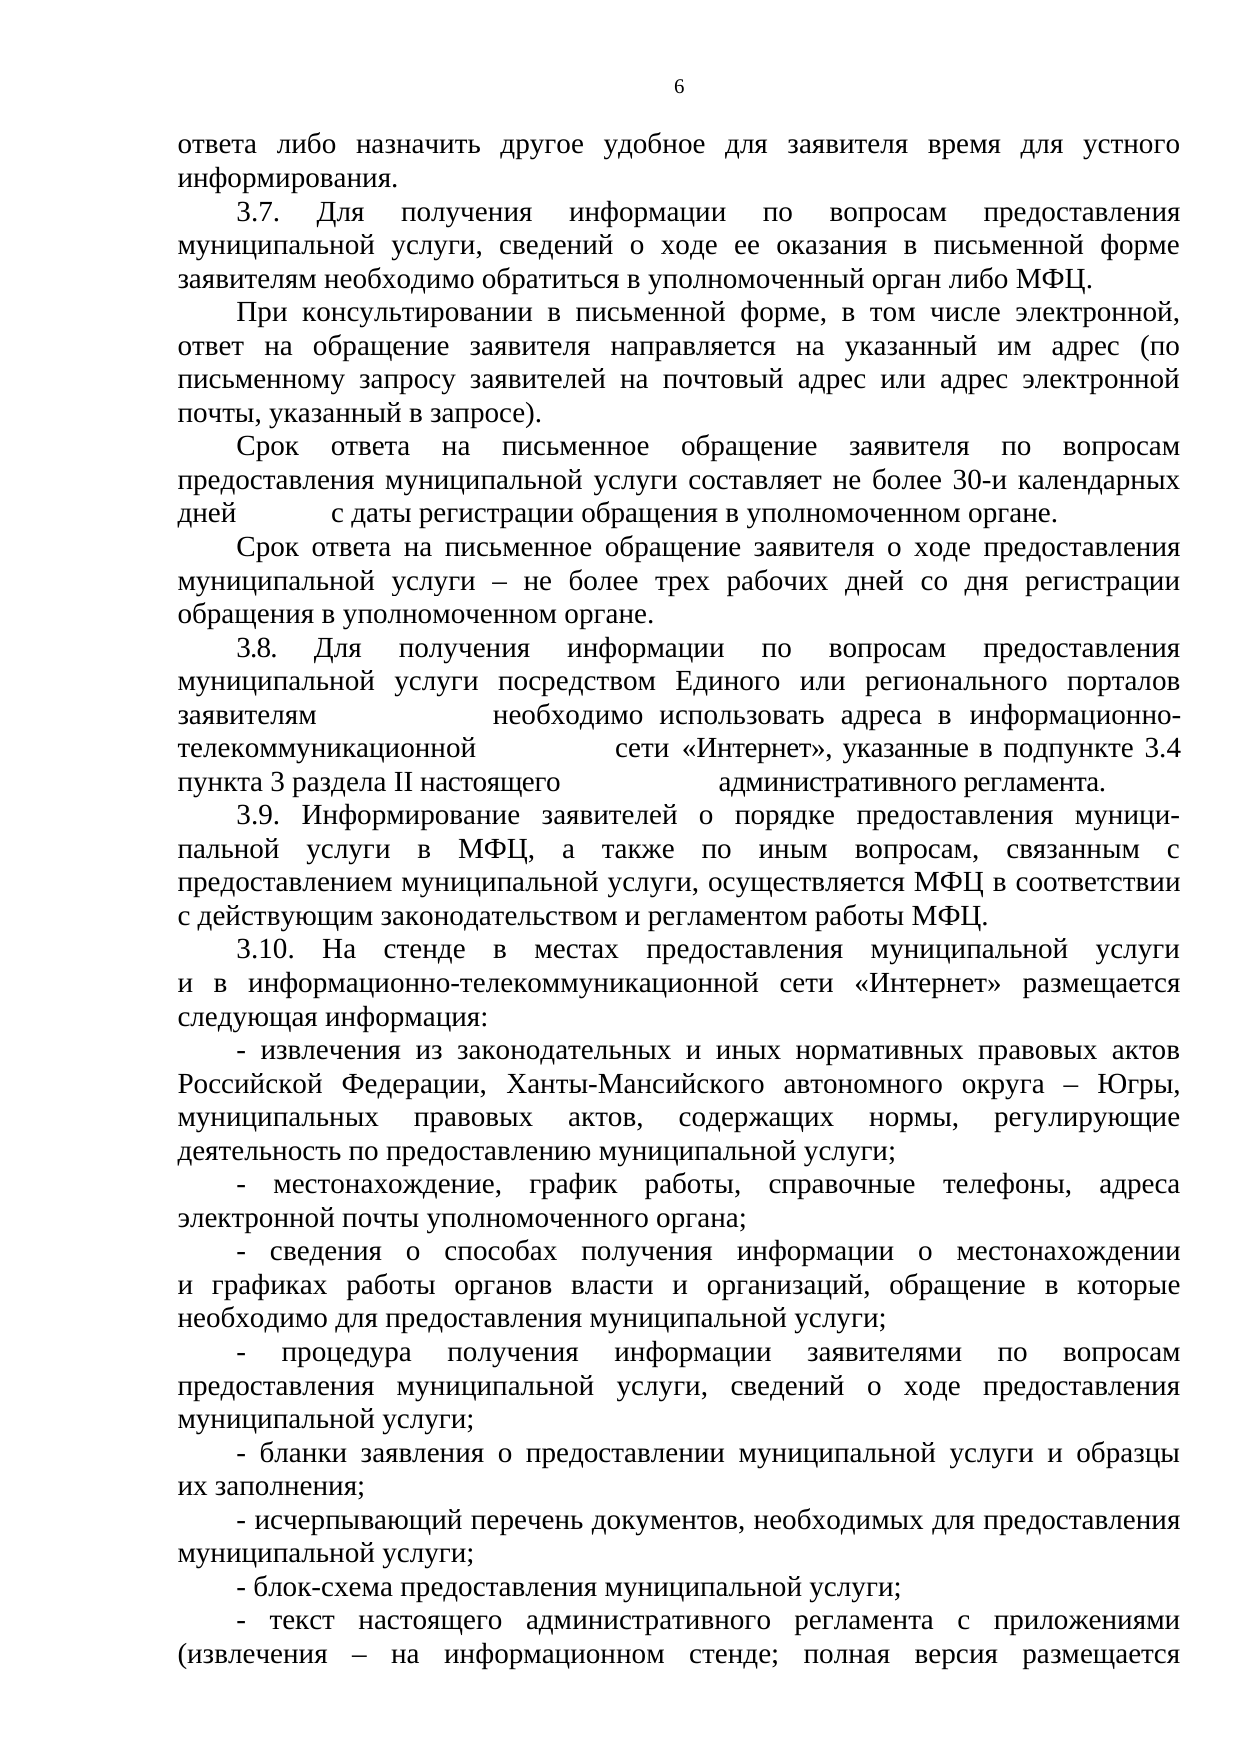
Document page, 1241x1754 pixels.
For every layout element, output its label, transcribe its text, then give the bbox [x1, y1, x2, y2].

text Срок ответа на письменное обращение заявителя по вопросам предоставления муниципальной услуги составляет не более 30-и календарных дней с даты регистрации обращения в уполномоченном органе. [177, 428, 1181, 529]
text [177, 127, 1181, 194]
text 3.9. Информирование заявителей о порядке предоставления муници-пальной услуги в МФЦ, а также по иным вопросам, связанным с предоставлением муниципальной услуги, осуществляется МФЦ в соответствии с действующим законодательством и регламентом работы МФЦ. [177, 797, 1181, 932]
text - сведения о способах получения информации о местонахождении и графиках работы органов власти и организаций, обращение в которые необходимо для предоставления муниципальной услуги; [177, 1233, 1181, 1334]
text - бланки заявления о предоставлении муниципальной услуги и образцы их заполнения; [177, 1435, 1181, 1502]
text 3.8. Для получения информации по вопросам предоставления муниципальной услуги посредством Единого или регионального порталов заявителям необходимо использовать адреса в информационно-телекоммуникационной сети «Интернет», указанные в подпункте 3.4 пункта 3 раздела II настоящего административного регламента. [177, 630, 1181, 797]
text - местонахождение, график работы, справочные телефоны, адреса электронной почты уполномоченного органа; [177, 1166, 1181, 1233]
text - процедура получения информации заявителями по вопросам предоставления муниципальной услуги, сведений о ходе предоставления муниципальной услуги; [177, 1334, 1181, 1435]
text - извлечения из законодательных и иных нормативных правовых актов Российской Федерации, Ханты-Мансийского автономного округа – Югры, муниципальных правовых актов, содержащих нормы, регулирующие деятельность по предоставлению муниципальной услуги; [177, 1032, 1181, 1166]
text - блок-схема предоставления муниципальной услуги; [177, 1569, 1181, 1602]
text 3.7. Для получения информации по вопросам предоставления муниципальной услуги, сведений о ходе ее оказания в письменной форме заявителям необходимо обратиться в уполномоченный орган либо МФЦ. [177, 194, 1181, 294]
text При консультировании в письменной форме, в том числе электронной, ответ на обращение заявителя направляется на указанный им адрес (по письменному запросу заявителей на почтовый адрес или адрес электронной почты, указанный в запросе). [177, 294, 1181, 428]
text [177, 1602, 1181, 1669]
text Срок ответа на письменное обращение заявителя о ходе предоставления муниципальной услуги – не более трех рабочих дней со дня регистрации обращения в уполномоченном органе. [177, 529, 1181, 630]
text 3.10. На стенде в местах предоставления муниципальной услуги и в информационно-телекоммуникационной сети «Интернет» размещается следующая информация: [177, 932, 1181, 1032]
text - исчерпывающий перечень документов, необходимых для предоставления муниципальной услуги; [177, 1502, 1181, 1569]
